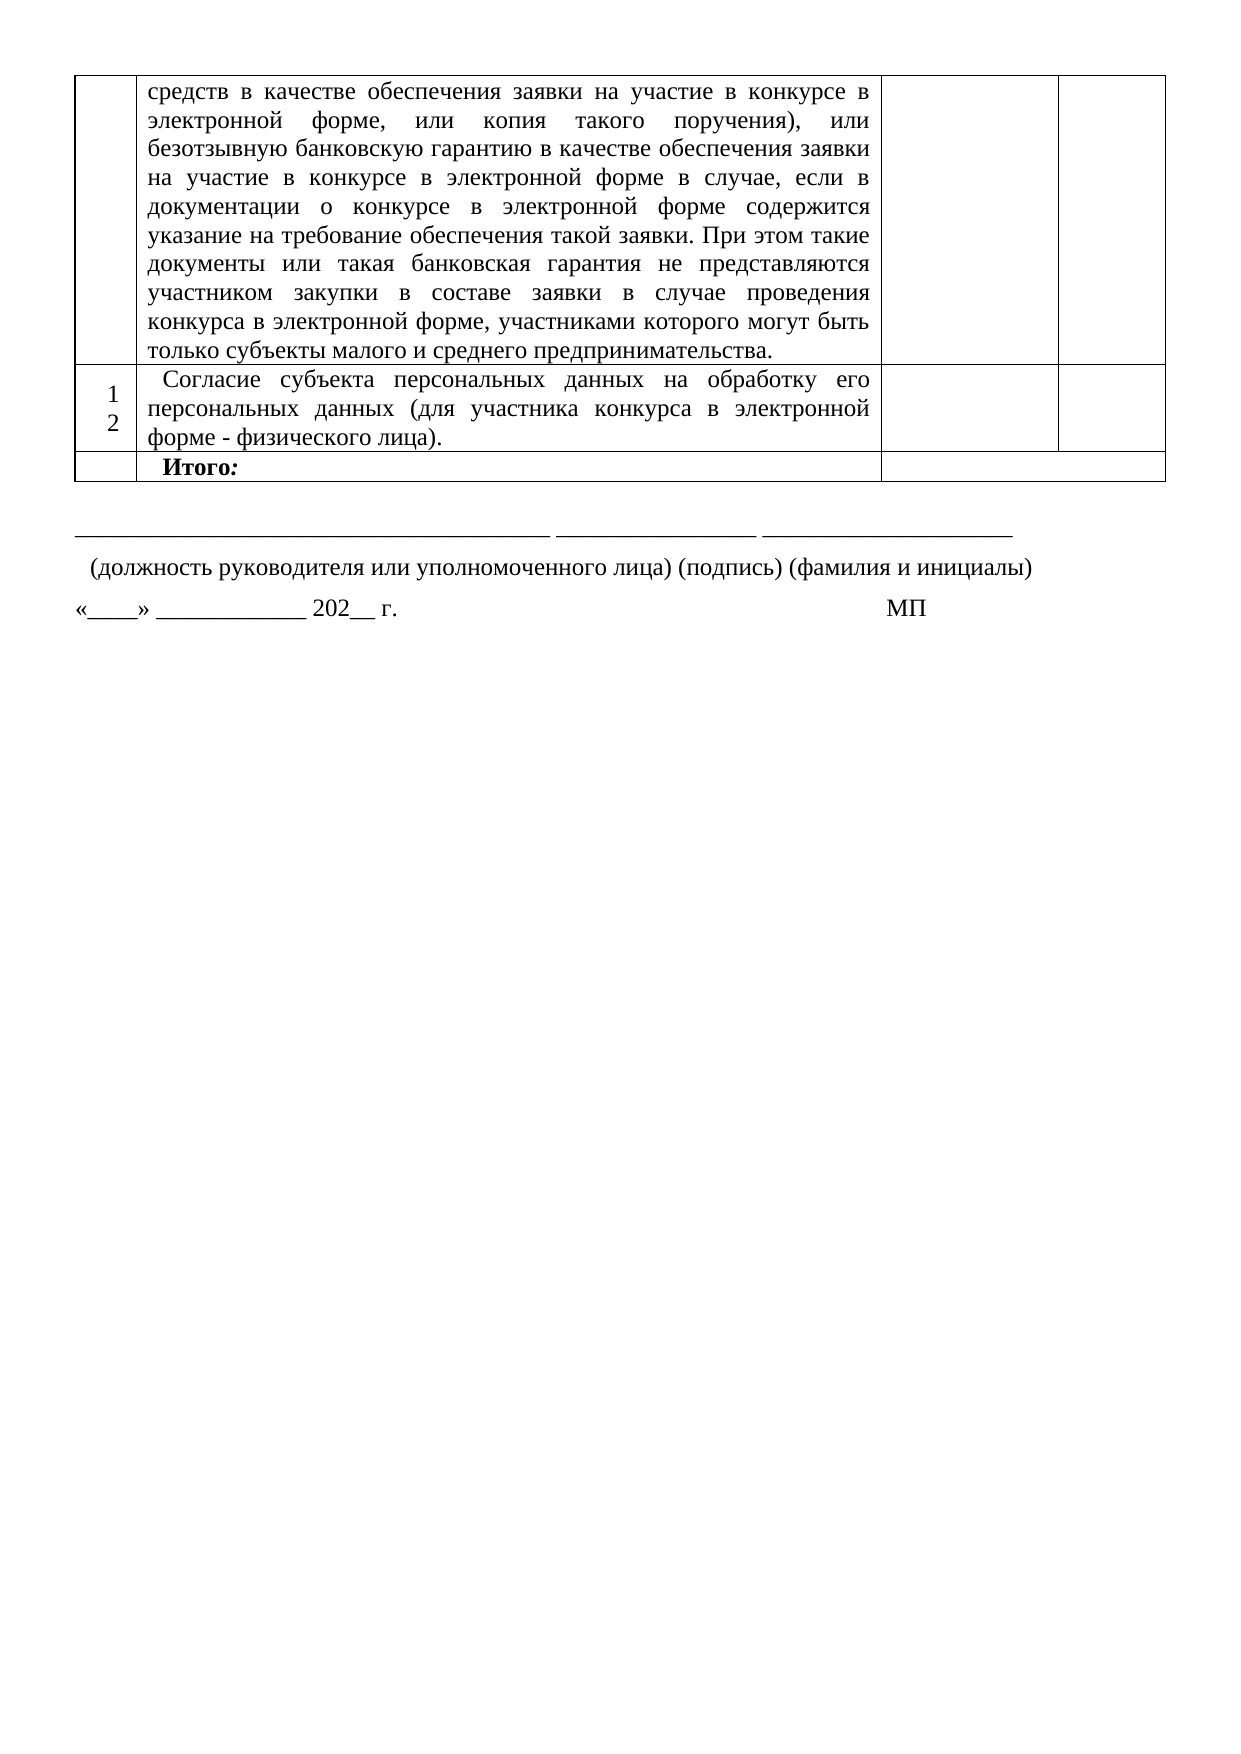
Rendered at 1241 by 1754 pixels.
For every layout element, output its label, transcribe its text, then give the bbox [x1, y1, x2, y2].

table_cell [882, 452, 1165, 481]
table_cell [137, 76, 881, 363]
table_cell [76, 452, 136, 481]
table_cell Итого: [137, 452, 881, 481]
text (должность руководителя или уполномоченного лица) (подпись) (фамилия и инициалы) [75, 552, 1165, 581]
table_cell [1059, 365, 1165, 451]
table_cell [1059, 76, 1165, 363]
table_cell [882, 365, 1058, 451]
table_cell Согласие субъекта персональных данных на обработку его персональных данных (для участника конкурса в электронной форме - физического лица). [137, 365, 881, 451]
table_cell 12 [76, 365, 136, 451]
text ______________________________________ ________________ ____________________ [75, 482, 1165, 539]
text «____» ____________ 202__ г. МП [75, 593, 1165, 622]
table_cell 11 [76, 76, 136, 363]
table_cell [882, 76, 1058, 363]
